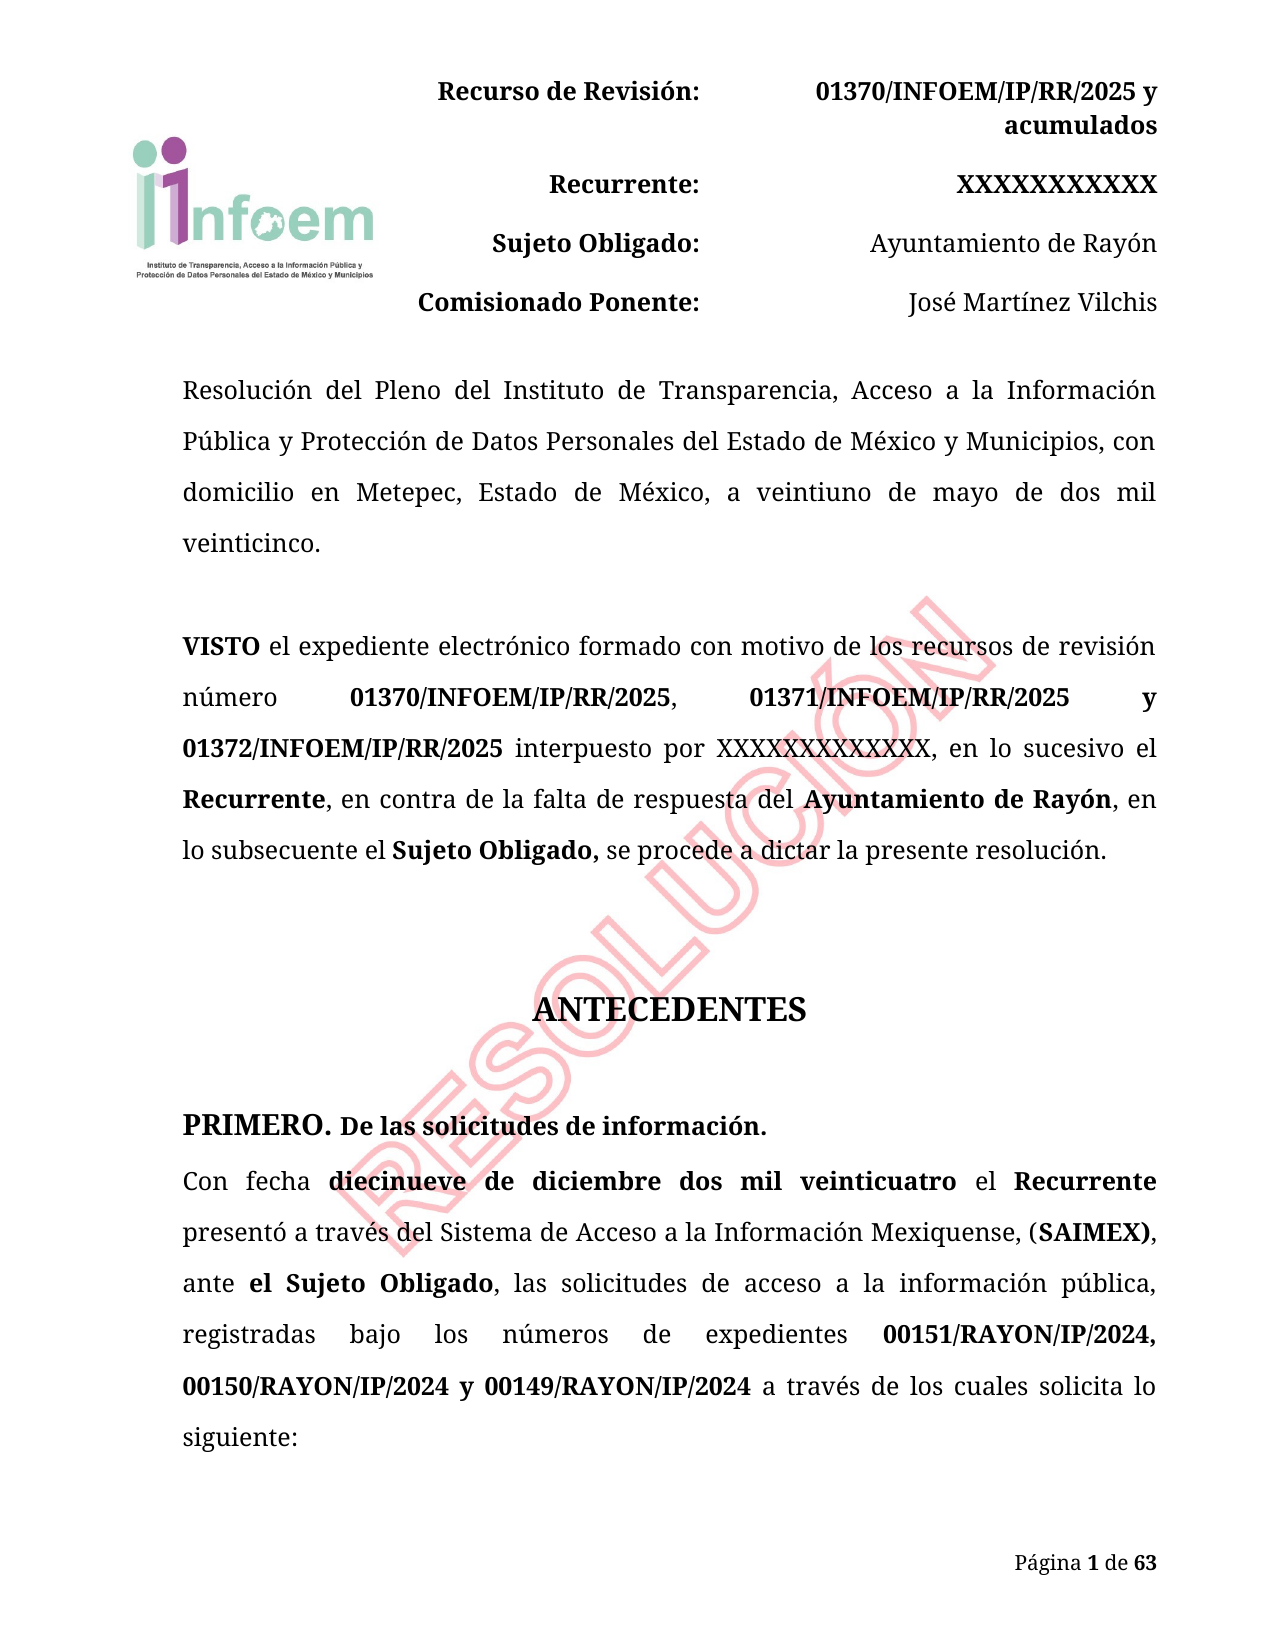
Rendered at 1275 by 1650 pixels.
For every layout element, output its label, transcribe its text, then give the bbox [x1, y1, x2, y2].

text VISTO el expediente electrónico formado con motivo de los recursos de revisión número 01370/INFOEM/IP/RR/2025, 01371/INFOEM/IP/RR/2025 y 01372/INFOEM/IP/RR/2025 interpuesto por XXXXXXXXXXXXX, en lo sucesivo el Recurrente, en contra de la falta de respuesta del Ayuntamiento de Rayón, en lo subsecuente el Sujeto Obligado, se procede a dictar la presente resolución. [182, 628, 1157, 866]
text ANTECEDENTES [182, 985, 1157, 1031]
text Con fecha diecinueve de diciembre dos mil veinticuatro el Recurrente presentó a través del Sistema de Acceso a la Información Mexiquense, (SAIMEX), ante el Sujeto Obligado, las solicitudes de acceso a la información pública, registradas bajo los números de expedientes 00151/RAYON/IP/2024, 00150/RAYON/IP/2024 y 00149/RAYON/IP/2024 a través de los cuales solicita lo siguiente: [182, 1164, 1157, 1453]
picture [13, 76, 1275, 1650]
text Resolución del Pleno del Instituto de Transparencia, Acceso a la Información Pública y Protección de Datos Personales del Estado de México y Municipios, con domicilio en Metepec, Estado de México, a veintiuno de mayo de dos mil veinticinco. [182, 373, 1157, 560]
text PRIMERO. De las solicitudes de información. [182, 1104, 1157, 1144]
